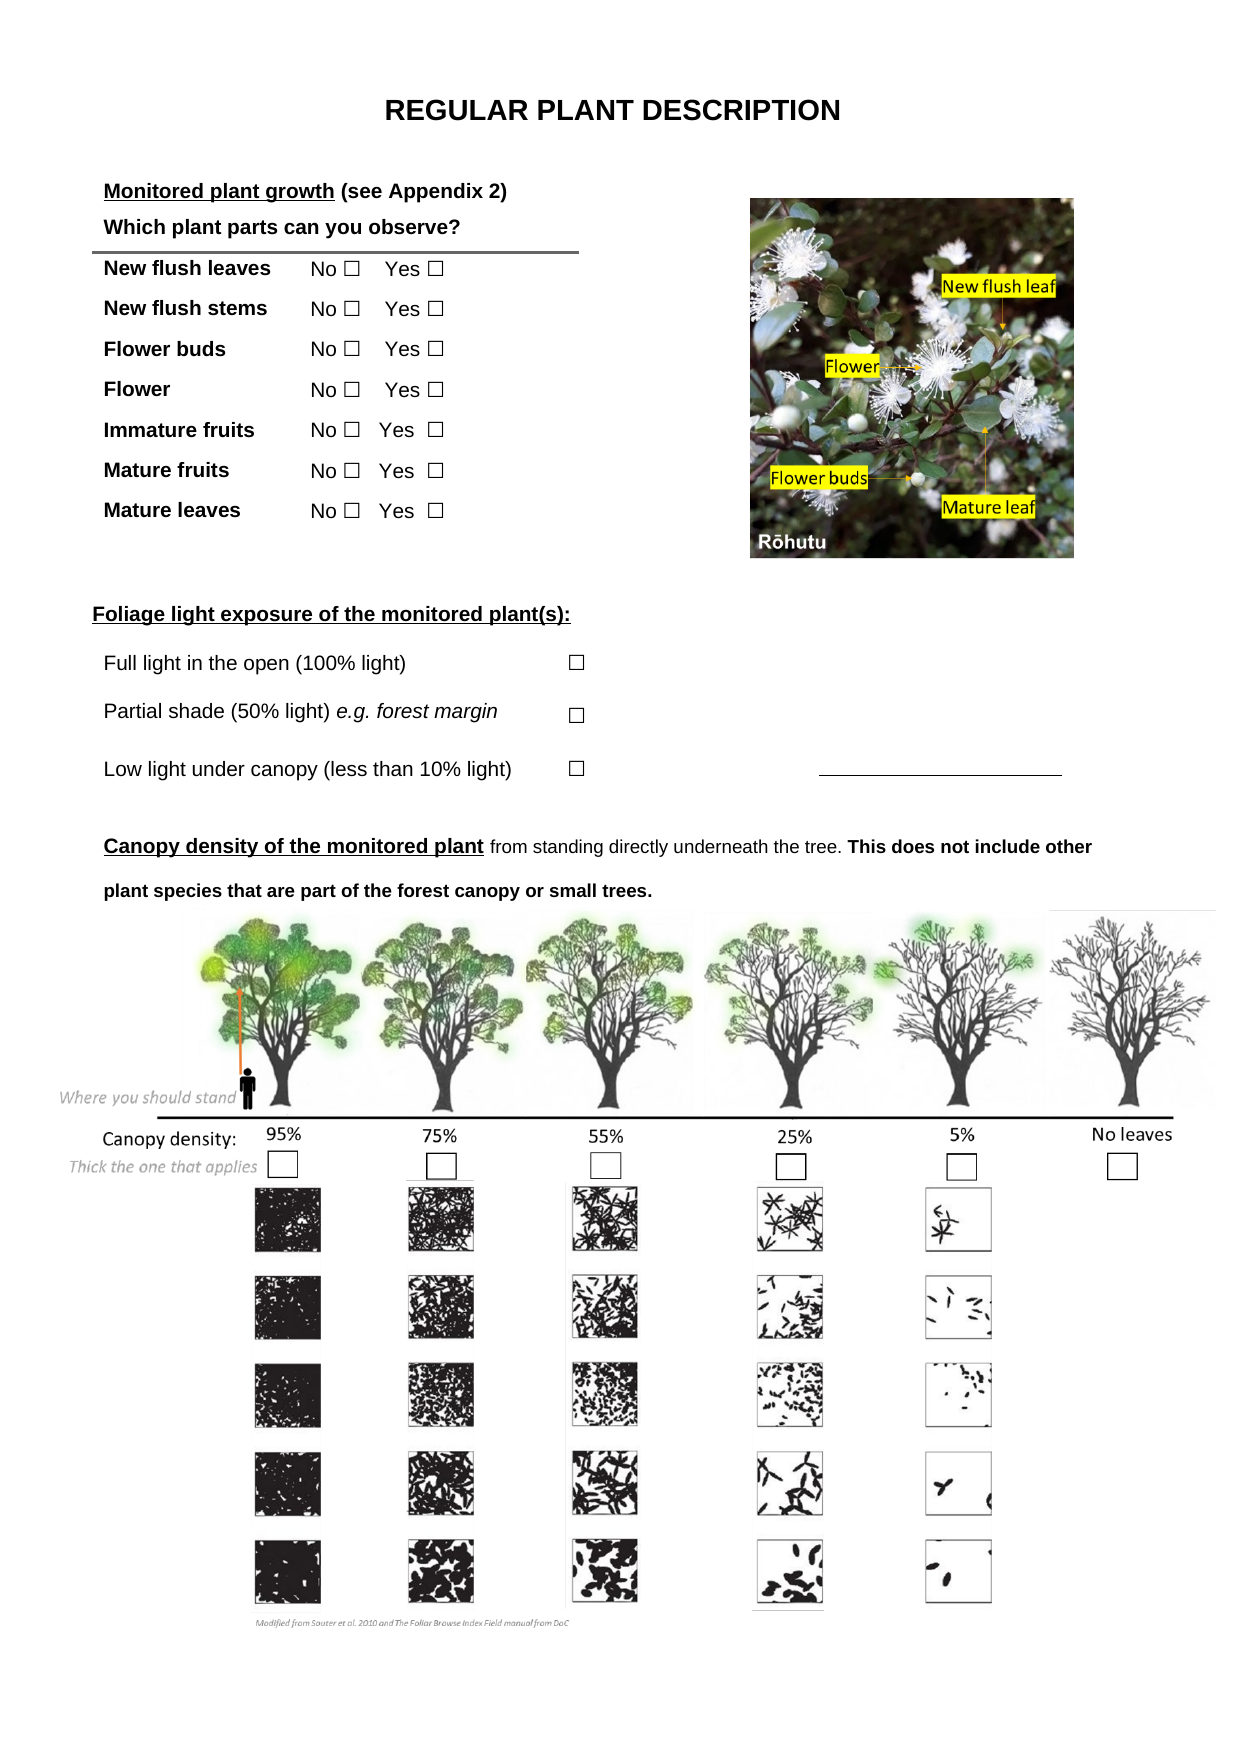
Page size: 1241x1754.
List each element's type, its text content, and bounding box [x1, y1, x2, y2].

text Canopy density of the monitored plant from standing directly underneath the tree. This does not include other plant species that are part of the forest canopy or small trees. [103, 834, 1122, 901]
table_cell New flush leaves [92, 254, 299, 294]
table_cell Mature fruits [92, 456, 299, 496]
table_cell No Yes [299, 294, 579, 334]
table_cell Flower [92, 375, 299, 415]
table_cell No Yes [299, 415, 579, 456]
text Monitored plant growth (see Appendix 2) [103, 179, 1122, 203]
table_cell New flush stems [92, 294, 299, 334]
table_cell No Yes [299, 335, 579, 375]
table_cell Flower buds [92, 335, 299, 375]
table_header Which plant parts can you observe? [92, 215, 579, 251]
table_cell Mature leaves [92, 496, 299, 537]
picture [47, 908, 1216, 1634]
picture [745, 198, 1074, 561]
table_cell Low light under canopy (less than 10% light) [92, 744, 567, 797]
table_cell No Yes [299, 456, 579, 496]
table_cell No Yes [299, 375, 579, 415]
table_header Foliage light exposure of the monitored plant(s): [92, 566, 800, 638]
table_cell No Yes [299, 254, 579, 294]
table_cell Immature fruits [92, 415, 299, 456]
table_cell Partial shade (50% light) e.g. forest margin [92, 691, 567, 744]
table_cell No Yes [299, 496, 579, 537]
table_cell Full light in the open (100% light) [92, 638, 567, 691]
text REGULAR PLANT DESCRIPTION [103, 93, 1122, 126]
